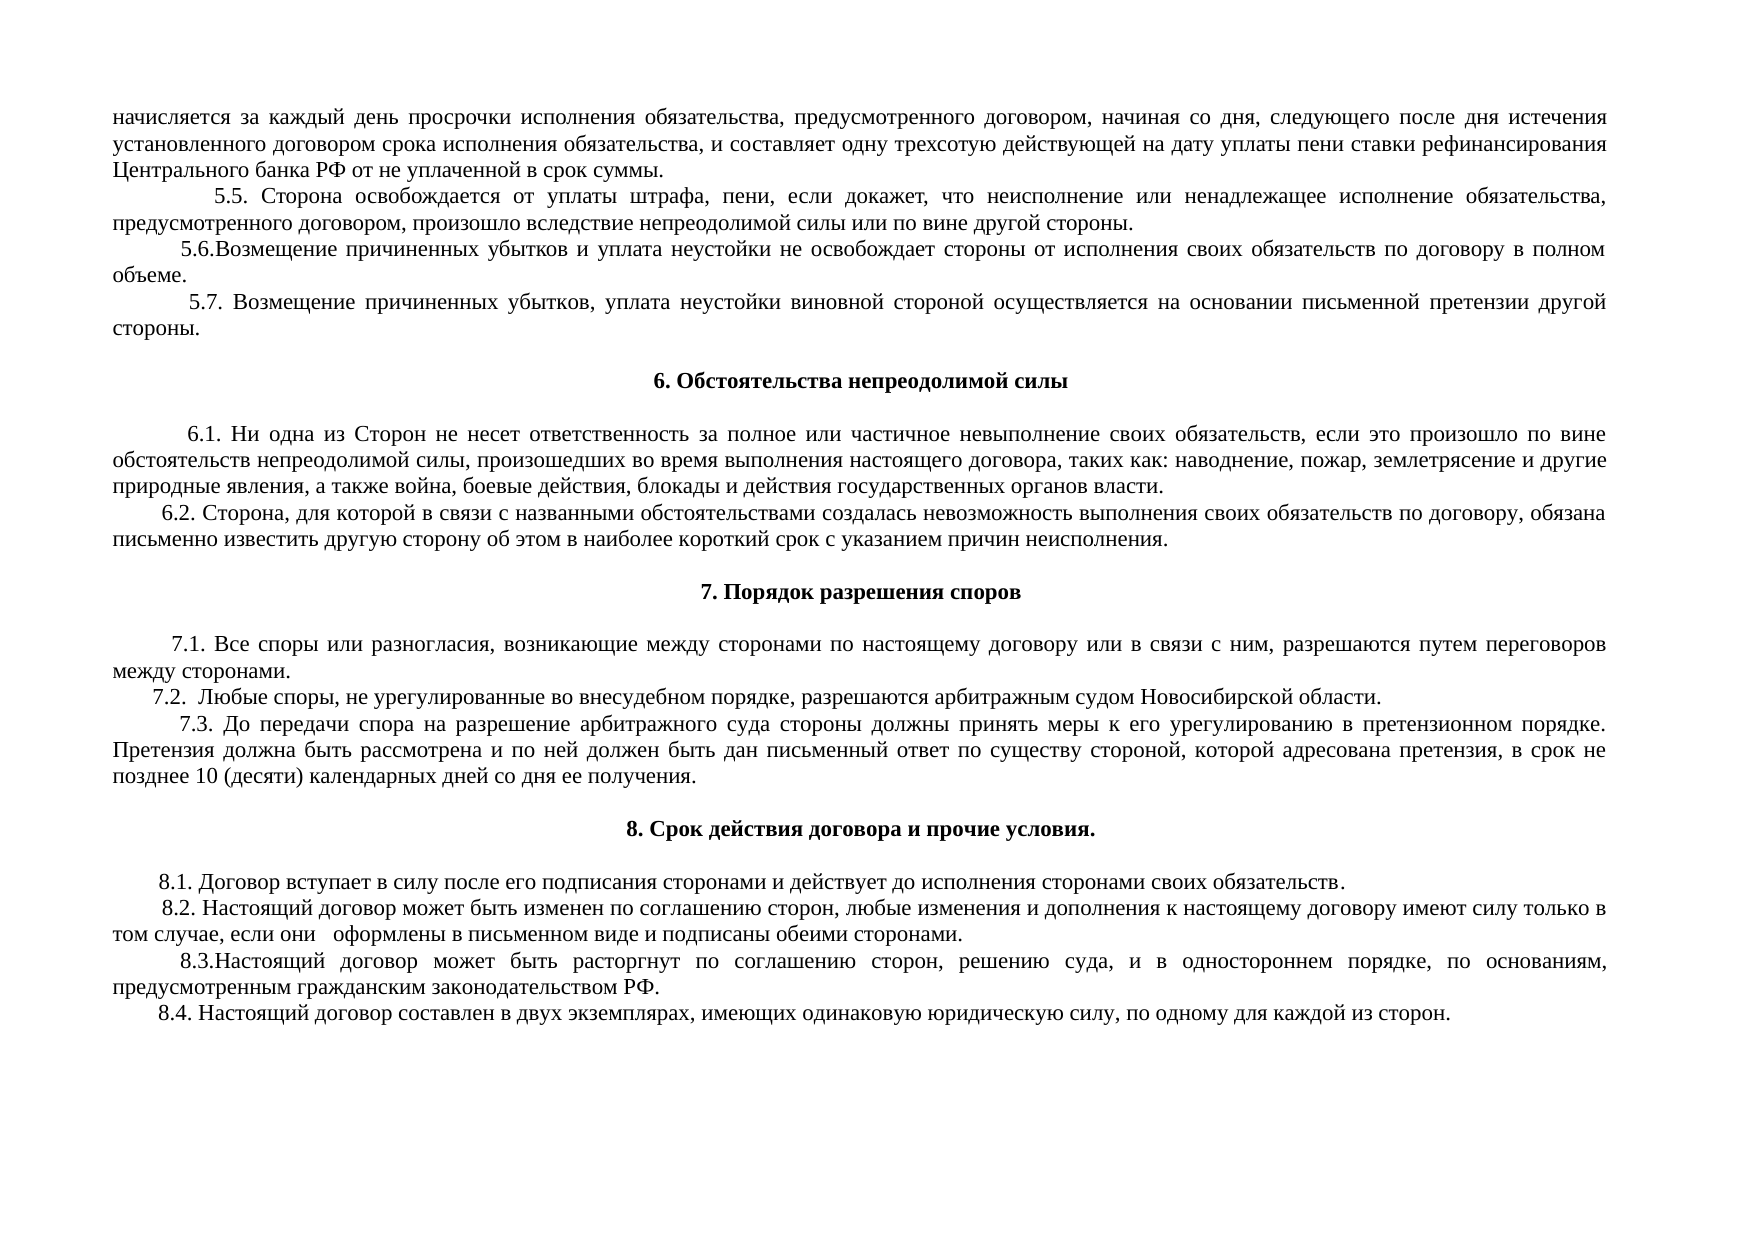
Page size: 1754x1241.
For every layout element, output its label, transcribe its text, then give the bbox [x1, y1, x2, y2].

text 7.1. Все споры или разногласия, возникающие между сторонами по настоящему договору или в связи с ним, разрешаются путем переговоров между сторонами. [112, 631, 1609, 683]
text 7.2. Любые споры, не урегулированные во внесудебном порядке, разрешаются арбитражным судом Новосибирской области. [112, 683, 1609, 709]
text 8.3.Настоящий договор может быть расторгнут по соглашению сторон, решению суда, и в одностороннем порядке, по основаниям, предусмотренным гражданским законодательством РФ. [112, 947, 1609, 999]
text 7. Порядок разрешения споров [112, 578, 1609, 604]
text 7.3. До передачи спора на разрешение арбитражного суда стороны должны принять меры к его урегулированию в претензионном порядке. Претензия должна быть рассмотрена и по ней должен быть дан письменный ответ по существу стороной, которой адресована претензия, в срок не позднее 10 (десяти) календарных дней со дня ее получения. [112, 709, 1609, 789]
text 8. Срок действия договора и прочие условия. [112, 815, 1609, 841]
text 5.6.Возмещение причиненных убытков и уплата неустойки не освобождает стороны от исполнения своих обязательств по договору в полном объеме. [112, 235, 1609, 288]
text 6.2. Сторона, для которой в связи с названными обстоятельствами создалась невозможность выполнения своих обязательств по договору, обязана письменно известить другую сторону об этом в наиболее короткий срок с указанием причин неисполнения. [112, 499, 1609, 551]
text 5.5. Сторона освобождается от уплаты штрафа, пени, если докажет, что неисполнение или ненадлежащее исполнение обязательства, предусмотренного договором, произошло вследствие непреодолимой силы или по вине другой стороны. [112, 182, 1609, 235]
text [112, 103, 1609, 182]
text 8.4. Настоящий договор составлен в двух экземплярах, имеющих одинаковую юридическую силу, по одному для каждой из сторон. [112, 999, 1609, 1026]
text 8.1. Договор вступает в силу после его подписания сторонами и действует до исполнения сторонами своих обязательств. [112, 868, 1609, 894]
text 6.1. Ни одна из Сторон не несет ответственность за полное или частичное невыполнение своих обязательств, если это произошло по вине обстоятельств непреодолимой силы, произошедших во время выполнения настоящего договора, таких как: наводнение, пожар, землетрясение и другие природные явления, а также война, боевые действия, блокады и действия государственных органов власти. [112, 420, 1609, 499]
text 6. Обстоятельства непреодолимой силы [112, 367, 1609, 393]
text 5.7. Возмещение причиненных убытков, уплата неустойки виновной стороной осуществляется на основании письменной претензии другой стороны. [112, 288, 1609, 341]
text 8.2. Настоящий договор может быть изменен по соглашению сторон, любые изменения и дополнения к настоящему договору имеют силу только в том случае, если они оформлены в письменном виде и подписаны обеими сторонами. [112, 894, 1609, 947]
